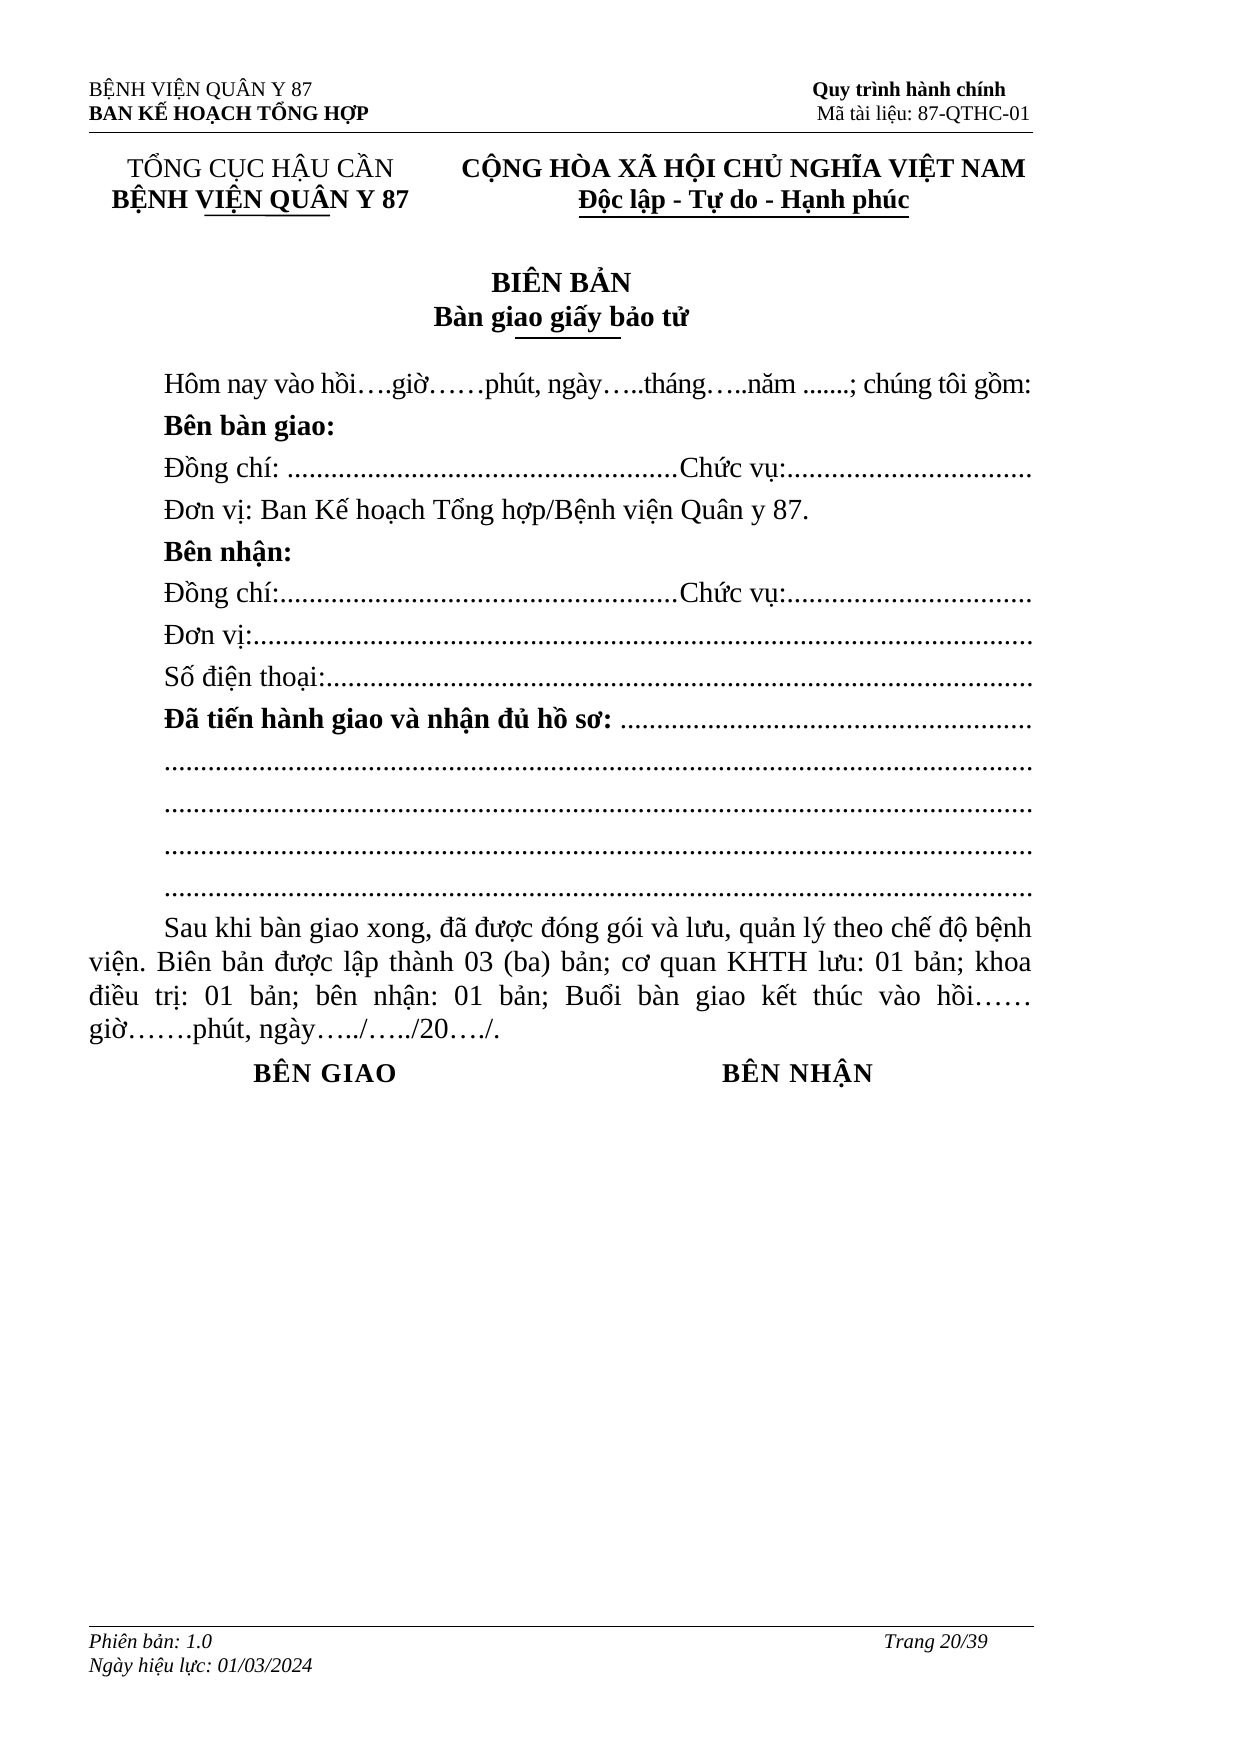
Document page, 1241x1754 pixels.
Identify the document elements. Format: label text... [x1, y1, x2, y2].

text Đồng chí: Chức vụ: [89, 576, 1033, 609]
text Đã tiến hành giao và nhận đủ hồ sơ: [89, 701, 1033, 735]
text Sau khi bàn giao xong, đã được đóng gói và lưu, quản lý theo chế độ bệnh viện. Biên bản được lập thành 03 (ba) bản; cơ quan KHTH lưu: 01 bản; khoa điều trị: 01 bản; bên nhận: 01 bản; Buổi bàn giao kết thúc vào hồi……giờ…….phút, ngày…../…../20…./. [89, 911, 1033, 1045]
text Số điện thoại: [89, 659, 1033, 693]
text BIÊN BẢN [89, 266, 1033, 299]
table_header TỔNG CỤC HẬU CẦN BỆNH VIỆN QUÂN Y 87 [78, 152, 443, 266]
text Hôm nay vào hồi….giờ……phút, ngày…..tháng…..năm .......; chúng tôi gồm: [89, 366, 1033, 400]
table_header BÊN GIAO [89, 1057, 561, 1244]
text Đơn vị: [89, 617, 1033, 651]
text Bàn giao giấy bảo tử [89, 299, 1033, 333]
text Đơn vị: Ban Kế hoạch Tổng hợp/Bệnh viện Quân y 87. [89, 492, 1033, 525]
text Đồng chí: Chức vụ: [89, 450, 1033, 483]
text Bên nhận: [89, 534, 1033, 567]
text Bên bàn giao: [89, 408, 1033, 442]
table_header BÊN NHẬN [561, 1057, 1034, 1244]
table_header CỘNG HÒA XÃ HỘI CHỦ NGHĨA VIỆT NAM Độc lập - Tự do - Hạnh phúc [443, 152, 1044, 266]
